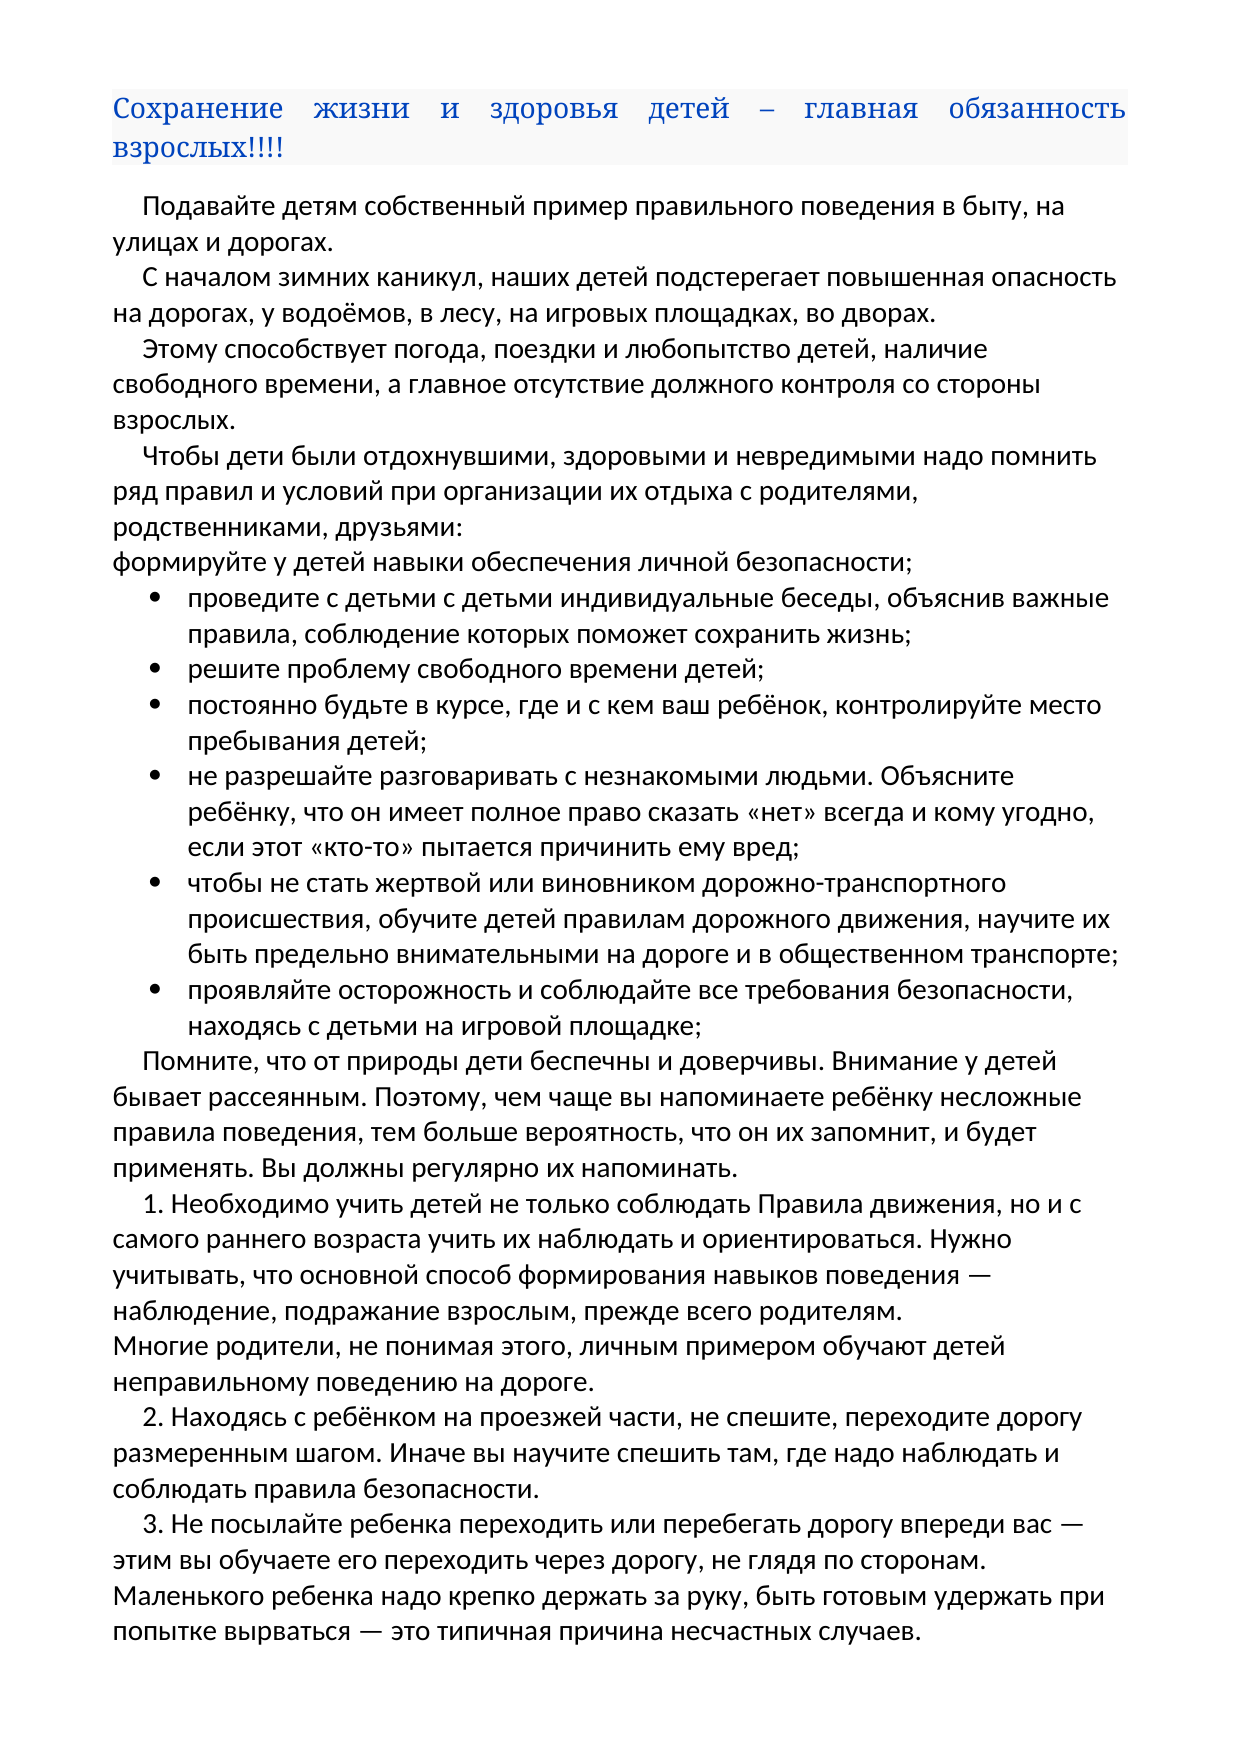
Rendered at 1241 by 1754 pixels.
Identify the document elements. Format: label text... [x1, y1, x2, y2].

text Помните, что от природы дети беспечны и доверчивы. Внимание у детей бывает рассеянным. Поэтому, чем чаще вы напоминаете ребёнку несложные правила поведения, тем больше вероятность, что он их запомнит, и будет применять. Вы должны регулярно их напоминать. [112, 1042, 1128, 1185]
text Чтобы дети были отдохнувшими, здоровыми и невредимыми надо помнить ряд правил и условий при организации их отдыха с родителями, родственниками, друзьями: [112, 437, 1128, 543]
list чтобы не стать жертвой или виновником дорожно-транспортного происшествия, обучите детей правилам дорожного движения, научите их быть предельно внимательными на дороге и в общественном транспорте; [150, 864, 1128, 971]
text 2. Находясь с ребёнком на проезжей части, не спешите, переходите дорогу размеренным шагом. Иначе вы научите спешить там, где надо наблюдать и соблюдать правила безопасности. [112, 1398, 1128, 1505]
text 1. Необходимо учить детей не только соблюдать Правила движения, но и с самого раннего возраста учить их наблюдать и ориентироваться. Нужно учитывать, что основной способ формирования навыков поведения — наблюдение, подражание взрослым, прежде всего родителям. [112, 1185, 1128, 1327]
list не разрешайте разговаривать с незнакомыми людьми. Объясните ребёнку, что он имеет полное право сказать «нет» всегда и кому угодно, если этот «кто-то» пытается причинить ему вред; [150, 757, 1128, 864]
text 3. Не посылайте ребенка переходить или перебегать дорогу впереди вас — этим вы обучаете его переходить через дорогу, не глядя по сторонам. Маленького ребенка надо крепко держать за руку, быть готовым удержать при попытке вырваться — это типичная причина несчастных случаев. [112, 1505, 1128, 1648]
text Сохранение жизни и здоровья детей – главная обязанность взрослых!!!! [112, 89, 1128, 165]
text Подавайте детям собственный пример правильного поведения в быту, на улицах и дорогах. [112, 187, 1128, 258]
list проведите с детьми с детьми индивидуальные беседы, объяснив важные правила, соблюдение которых поможет сохранить жизнь; [150, 579, 1128, 650]
text Многие родители, не понимая этого, личным примером обучают детей неправильному поведению на дороге. [112, 1327, 1128, 1398]
list проявляйте осторожность и соблюдайте все требования безопасности, находясь с детьми на игровой площадке; [150, 971, 1128, 1042]
text С началом зимних каникул, наших детей подстерегает повышенная опасность на дорогах, у водоёмов, в лесу, на игровых площадках, во дворах. [112, 258, 1128, 330]
list решите проблему свободного времени детей; [150, 650, 1128, 686]
list постоянно будьте в курсе, где и с кем ваш ребёнок, контролируйте место пребывания детей; [150, 686, 1128, 757]
text формируйте у детей навыки обеспечения личной безопасности; [112, 543, 1128, 579]
text Этому способствует погода, поездки и любопытство детей, наличие свободного времени, а главное отсутствие должного контроля со стороны взрослых. [112, 330, 1128, 437]
